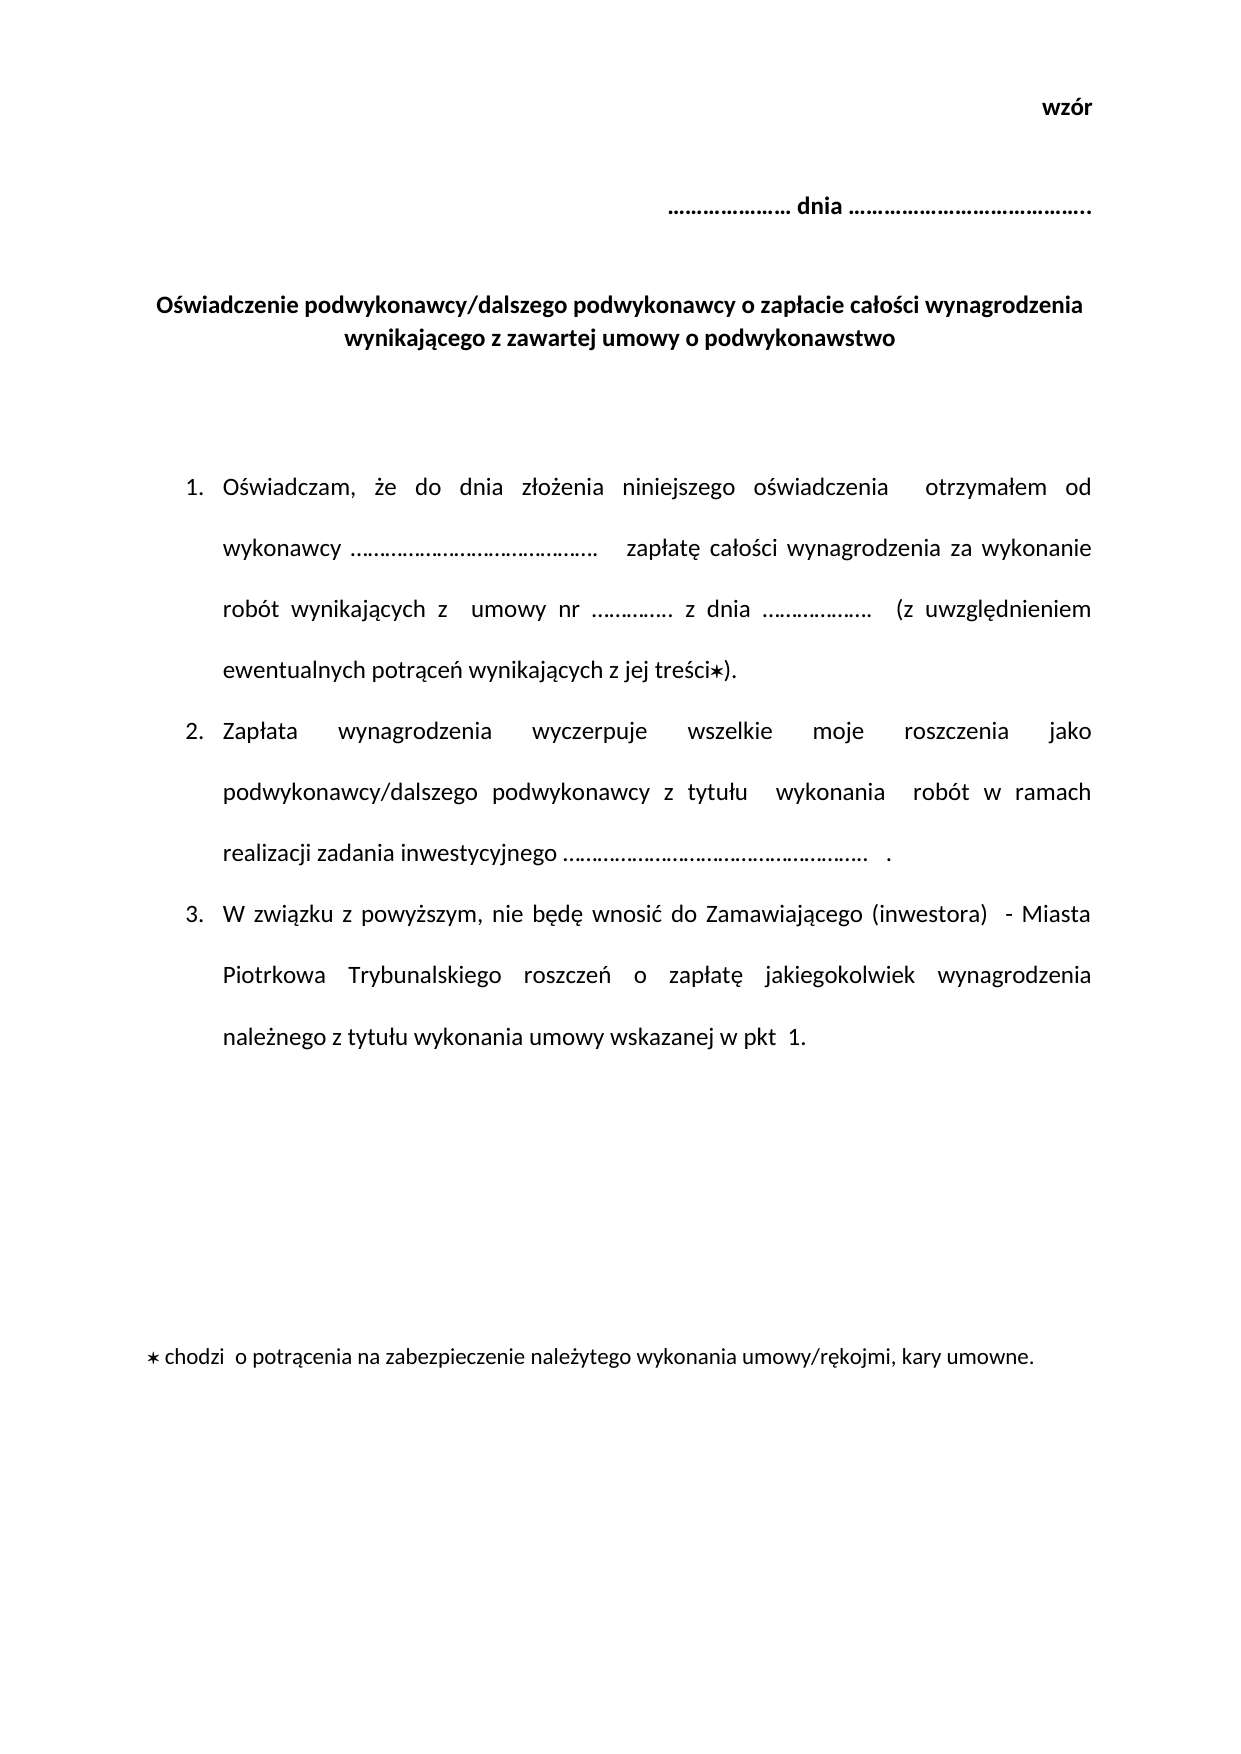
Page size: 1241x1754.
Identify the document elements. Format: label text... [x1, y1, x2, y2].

list Zapłata wynagrodzenia wyczerpuje wszelkie moje roszczenia jako podwykonawcy/dalszego podwykonawcy z tytułu wykonania robót w ramach realizacji zadania inwestycyjnego …………………………………………….. . [185, 715, 1093, 868]
text chodzi o potrącenia na zabezpieczenie należytego wykonania umowy/rękojmi, kary umowne. [148, 1342, 1093, 1371]
list W związku z powyższym, nie będę wnosić do Zamawiającego (inwestora) - Miasta Piotrkowa Trybunalskiego roszczeń o zapłatę jakiegokolwiek wynagrodzenia należnego z tytułu wykonania umowy wskazanej w pkt 1. [185, 898, 1093, 1051]
text wzór [148, 91, 1093, 122]
list Oświadczam, że do dnia złożenia niniejszego oświadczenia otrzymałem od wykonawcy ……………………………………. zapłatę całości wynagrodzenia za wykonanie robót wynikających z umowy nr ………….. z dnia ………………. (z uwzględnieniem ewentualnych potrąceń wynikających z jej treści). [185, 471, 1093, 685]
text Oświadczenie podwykonawcy/dalszego podwykonawcy o zapłacie całości wynagrodzenia wynikającego z zawartej umowy o podwykonawstwo [148, 289, 1093, 353]
text ………………… dnia ………………………………….. [148, 190, 1093, 221]
